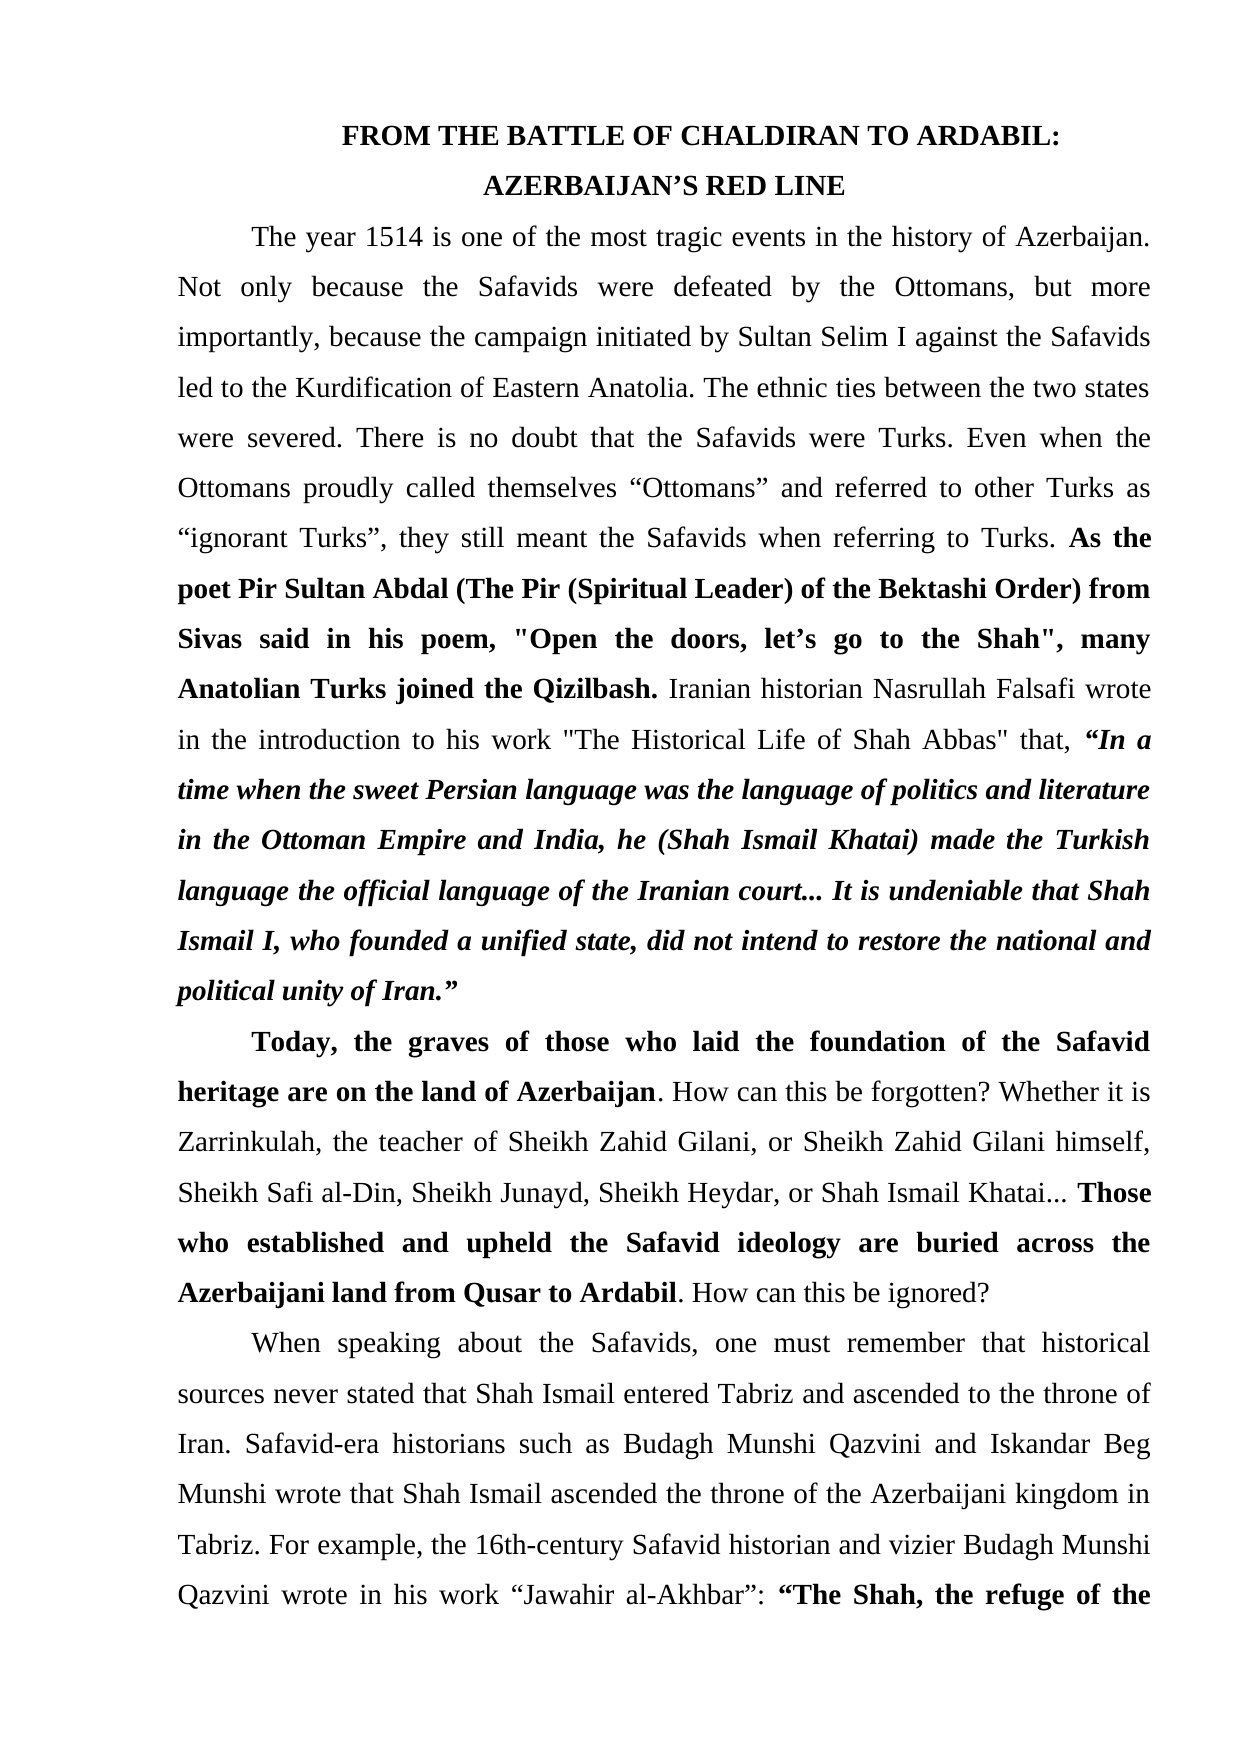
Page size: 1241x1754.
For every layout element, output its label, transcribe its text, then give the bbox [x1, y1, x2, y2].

text The year 1514 is one of the most tragic events in the history of Azerbaijan. Not only because the Safavids were defeated by the Ottomans, but more importantly, because the campaign initiated by Sultan Selim I against the Safavids led to the Kurdification of Eastern Anatolia. The ethnic ties between the two states were severed. There is no doubt that the Safavids were Turks. Even when the Ottomans proudly called themselves “Ottomans” and referred to other Turks as “ignorant Turks”, they still meant the Safavids when referring to Turks. As the poet Pir Sultan Abdal (The Pir (Spiritual Leader) of the Bektashi Order) from Sivas said in his poem, "Open the doors, let’s go to the Shah", many Anatolian Turks joined the Qizilbash. Iranian historian Nasrullah Falsafi wrote in the introduction to his work "The Historical Life of Shah Abbas" that, “In a time when the sweet Persian language was the language of politics and literature in the Ottoman Empire and India, he (Shah Ismail Khatai) made the Turkish language the official language of the Iranian court... It is undeniable that Shah Ismail I, who founded a unified state, did not intend to restore the national and political unity of Iran.” [177, 219, 1152, 1007]
text From the Battle of Chaldiran to Ardabil: Azerbaijan’s Red Line [177, 118, 1152, 202]
text Today, the graves of those who laid the foundation of the Safavid heritage are on the land of Azerbaijan. How can this be forgotten? Whether it is Zarrinkulah, the teacher of Sheikh Zahid Gilani, or Sheikh Zahid Gilani himself, Sheikh Safi al-Din, Sheikh Junayd, Sheikh Heydar, or Shah Ismail Khatai... Those who established and upheld the Safavid ideology are buried across the Azerbaijani land from Qusar to Ardabil. How can this be ignored? [177, 1024, 1152, 1309]
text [177, 1326, 1152, 1611]
